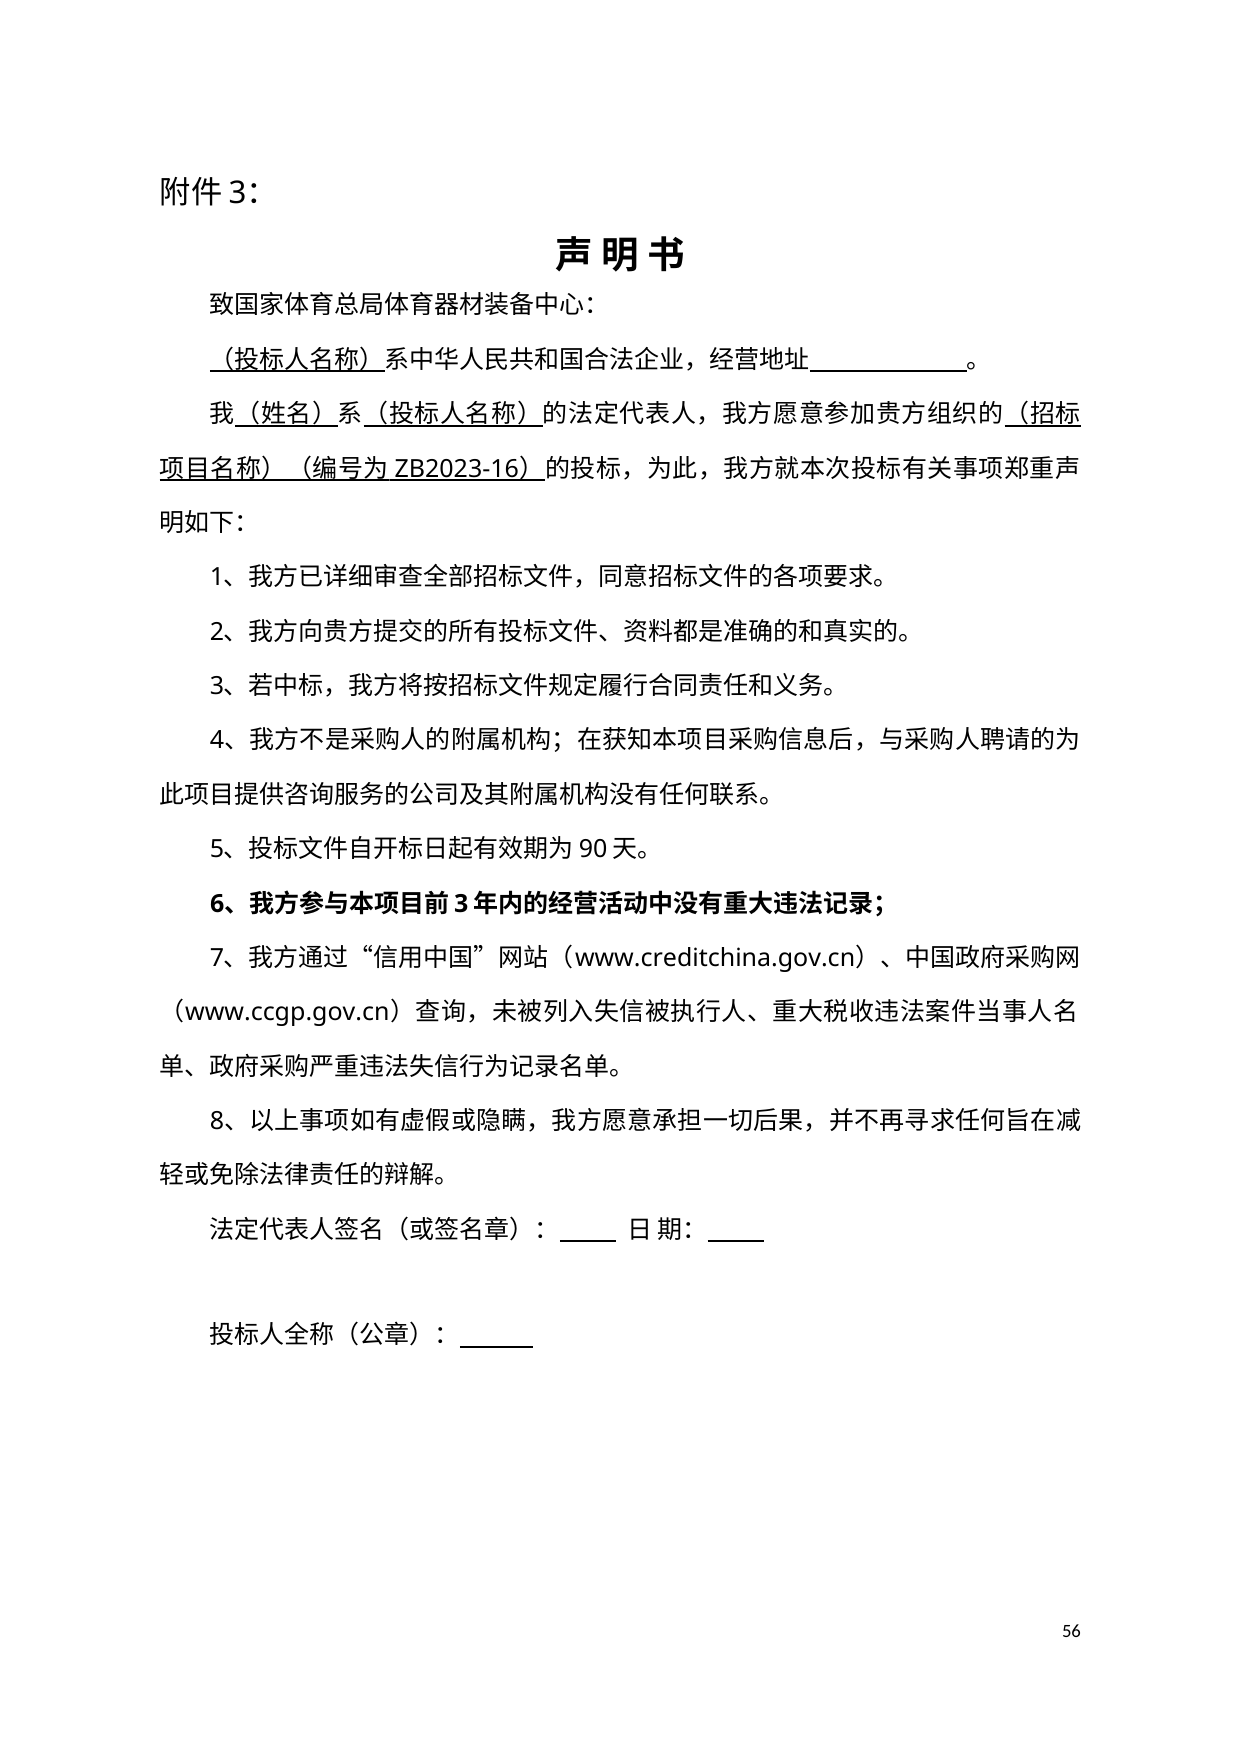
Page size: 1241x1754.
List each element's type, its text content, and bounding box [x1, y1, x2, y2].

text 4、我方不是采购人的附属机构；在获知本项目采购信息后，与采购人聘请的为此项目提供咨询服务的公司及其附属机构没有任何联系。 [159, 720, 1081, 811]
text 3、若中标，我方将按招标文件规定履行合同责任和义务。 [159, 666, 1081, 702]
text 6、我方参与本项目前3年内的经营活动中没有重大违法记录； [159, 883, 1081, 919]
text 8、以上事项如有虚假或隐瞒，我方愿意承担一切后果，并不再寻求任何旨在减轻或免除法律责任的辩解。 [159, 1101, 1081, 1191]
text 声 明 书 [159, 225, 1081, 280]
text 附件3： [159, 167, 1081, 213]
text 法定代表人签名（或签名章）： 日 期： [159, 1209, 1081, 1246]
text 投标人全称（公章）： [159, 1315, 1081, 1351]
text 2、我方向贵方提交的所有投标文件、资料都是准确的和真实的。 [159, 611, 1081, 647]
text 我（姓名）系（投标人名称）的法定代表人，我方愿意参加贵方组织的（招标项目名称）（编号为ZB2023-16）的投标，为此，我方就本次投标有关事项郑重声明如下： [159, 394, 1081, 539]
text 7、我方通过“信用中国”网站（www.creditchina.gov.cn）、中国政府采购网（www.ccgp.gov.cn）查询，未被列入失信被执行人、重大税收违法案件当事人名单、政府采购严重违法失信行为记录名单。 [159, 937, 1081, 1082]
text 1、我方已详细审查全部招标文件，同意招标文件的各项要求。 [159, 557, 1081, 593]
text 5、投标文件自开标日起有效期为90天。 [159, 829, 1081, 865]
text 致国家体育总局体育器材装备中心： [159, 285, 1081, 321]
text （投标人名称）系中华人民共和国合法企业，经营地址 。 [159, 339, 1081, 376]
